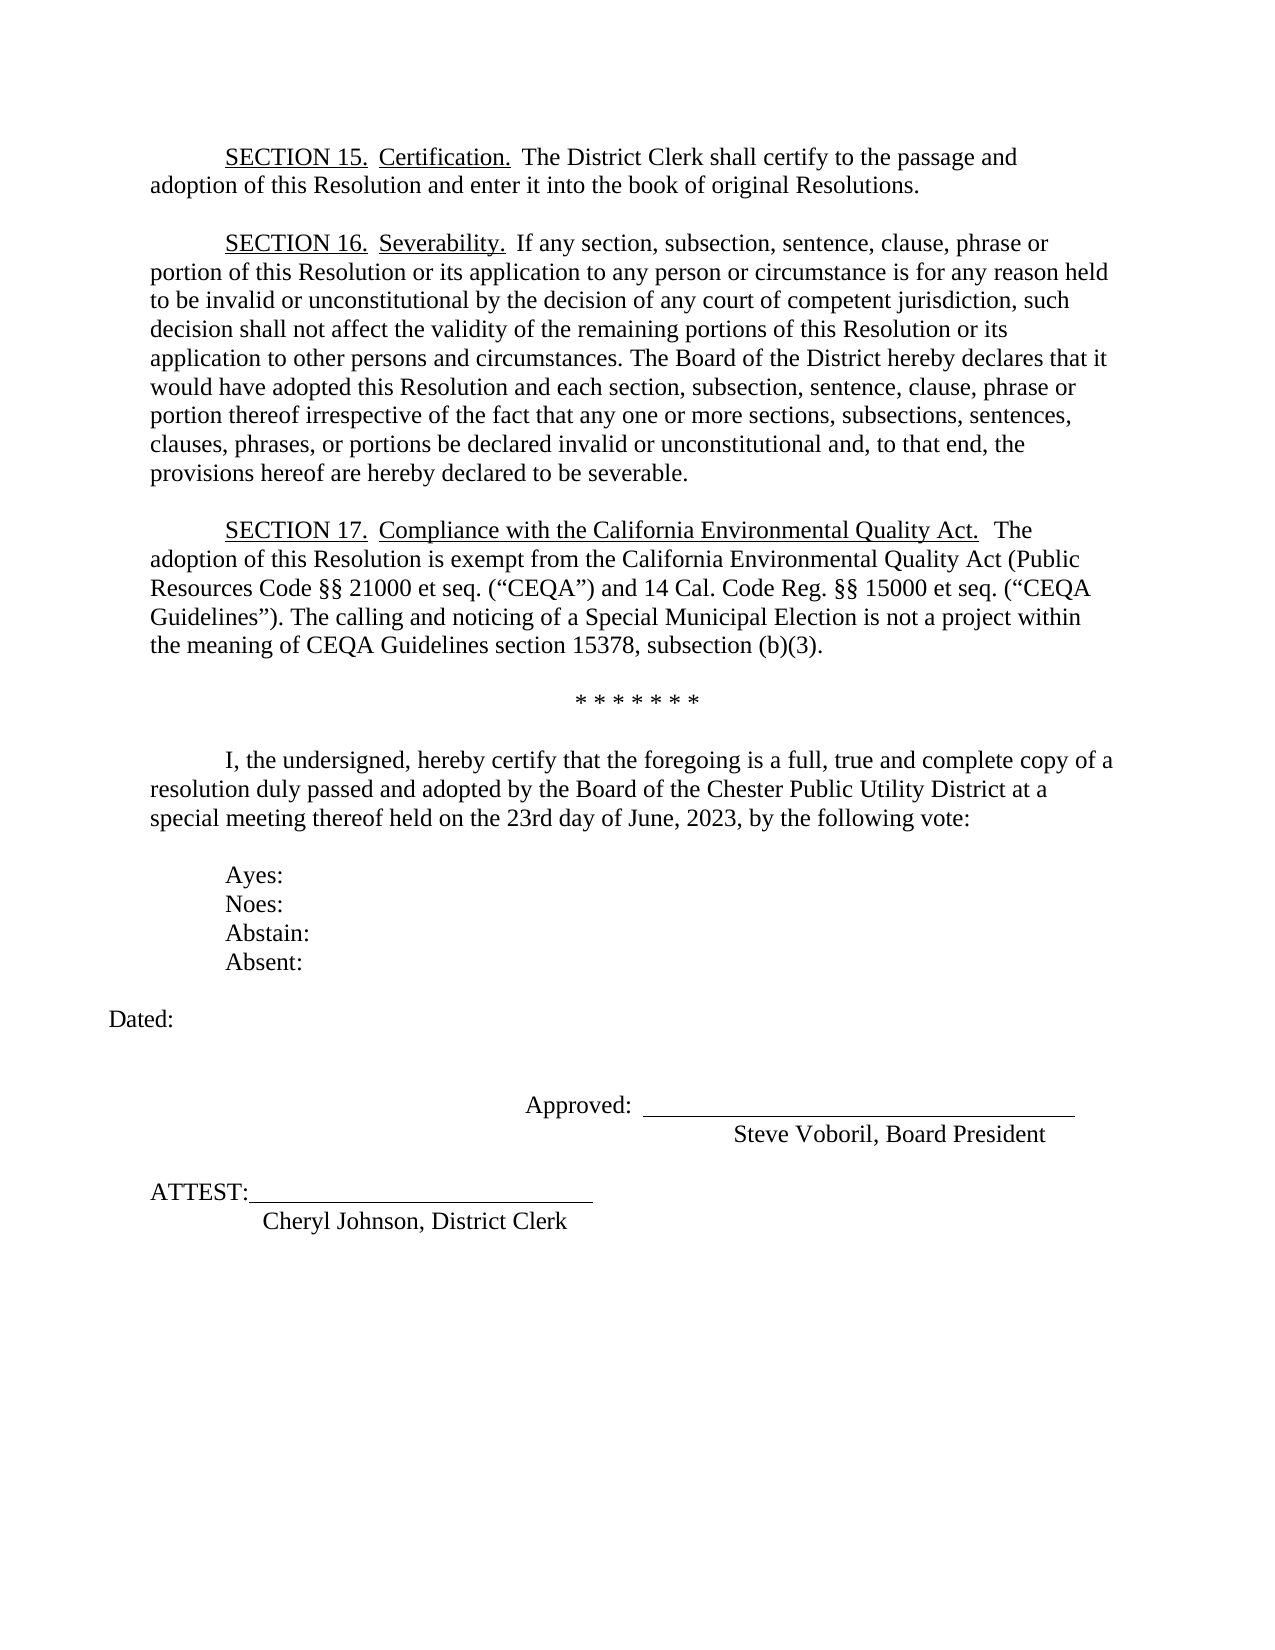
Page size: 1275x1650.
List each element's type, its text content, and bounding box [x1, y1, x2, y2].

text Ayes: [225, 861, 1167, 889]
text Dated: [108, 1004, 1167, 1033]
text SECTION 17. Compliance with the California Environmental Quality Act. The adoption of this Resolution is exempt from the California Environmental Quality Act (Public Resources Code §§ 21000 et seq. (“CEQA”) and 14 Cal. Code Reg. §§ 15000 et seq. (“CEQA Guidelines”). The calling and noticing of a Special Municipal Election is not a project within the meaning of CEQA Guidelines section 15378, subsection (b)(3). [150, 516, 1118, 659]
text Absent: [225, 947, 1167, 976]
text Cheryl Johnson, District Clerk [262, 1206, 1167, 1234]
text Approved: [525, 1091, 1076, 1119]
text Noes: [225, 889, 1167, 918]
text * * * * * * * [167, 688, 1108, 717]
text SECTION 16. Severability. If any section, subsection, sentence, clause, phrase or portion of this Resolution or its application to any person or circumstance is for any reason held to be invalid or unconstitutional by the decision of any court of competent jurisdiction, such decision shall not affect the validity of the remaining portions of this Resolution or its application to other persons and circumstances. The Board of the District hereby declares that it would have adopted this Resolution and each section, subsection, sentence, clause, phrase or portion thereof irrespective of the fact that any one or more sections, subsections, sentences, clauses, phrases, or portions be declared invalid or unconstitutional and, to that end, the provisions hereof are hereby declared to be severable. [150, 228, 1118, 487]
text ATTEST: [150, 1177, 1167, 1206]
text Abstain: [225, 918, 1167, 947]
text I, the undersigned, hereby certify that the foregoing is a full, true and complete copy of a resolution duly passed and adopted by the Board of the Chester Public Utility District at a special meeting thereof held on the 23rd day of June, 2023, by the following vote: [150, 746, 1122, 832]
text SECTION 15. Certification. The District Clerk shall certify to the passage and adoption of this Resolution and enter it into the book of original Resolutions. [150, 142, 1108, 199]
text Steve Voboril, Board President [108, 1119, 1167, 1148]
